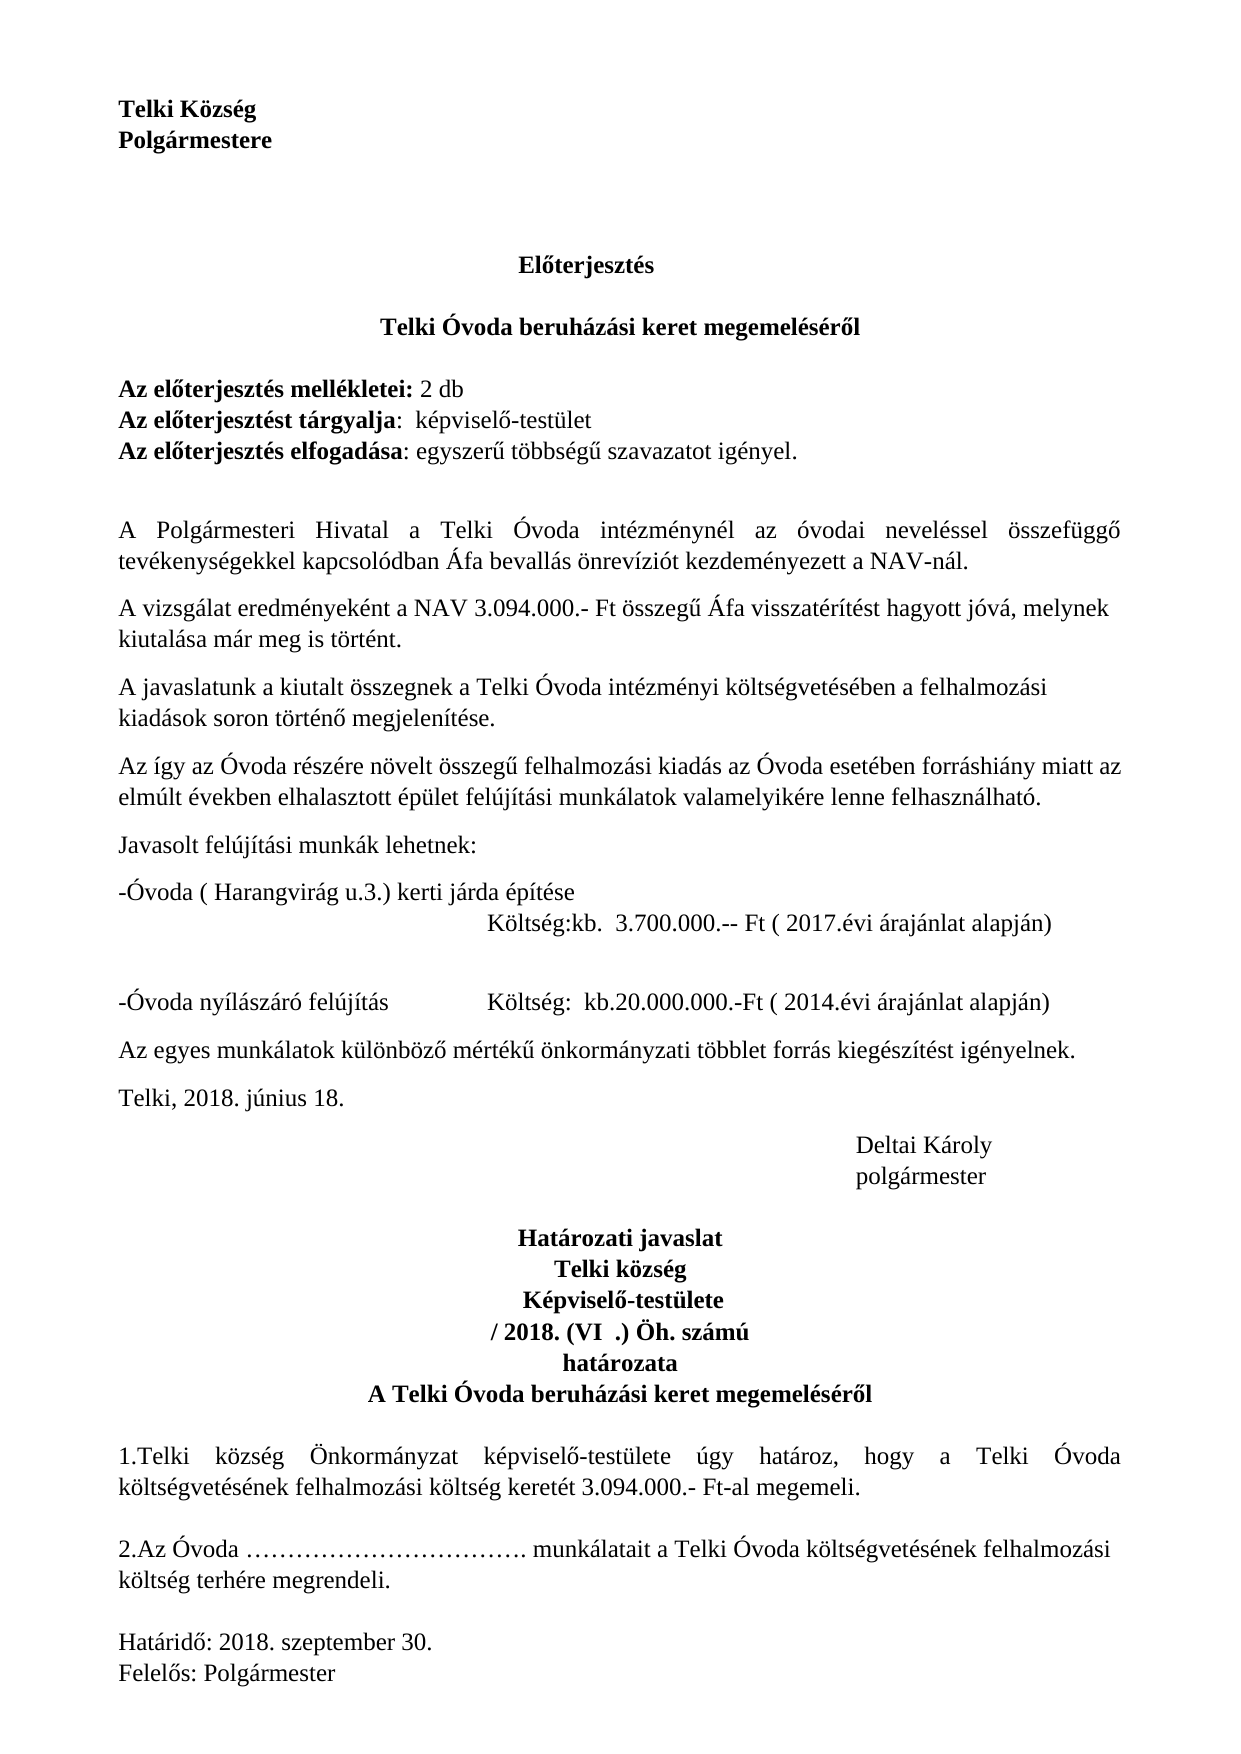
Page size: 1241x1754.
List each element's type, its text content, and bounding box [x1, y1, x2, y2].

text Telki, 2018. június 18. [118, 1083, 1122, 1111]
text Javasolt felújítási munkák lehetnek: [118, 830, 1122, 858]
text Az előterjesztés elfogadása: egyszerű többségű szavazatot igényel. [118, 436, 1122, 465]
text Előterjesztés [118, 250, 1122, 278]
text Felelős: Polgármester [118, 1658, 1122, 1687]
text Határozati javaslat [118, 1223, 1122, 1252]
text polgármester [782, 1161, 1122, 1190]
text Képviselő-testülete [118, 1286, 1122, 1314]
text Határidő: 2018. szeptember 30. [118, 1627, 1122, 1656]
text / 2018. (VI .) Öh. számú [118, 1317, 1122, 1345]
text 1.Telki község Önkormányzat képviselő-testülete úgy határoz, hogy a Telki Óvoda költségvetésének felhalmozási költség keretét 3.094.000.- Ft-al megemeli. [118, 1441, 1122, 1501]
text határozata [118, 1348, 1122, 1376]
text Telki Óvoda beruházási keret megemeléséről [118, 312, 1122, 341]
text Telki község [118, 1254, 1122, 1283]
text A vizsgálat eredményeként a NAV 3.094.000.- Ft összegű Áfa visszatérítést hagyott jóvá, melynek kiutalása már meg is történt. [118, 593, 1122, 653]
text Az előterjesztés mellékletei: 2 db [118, 374, 1122, 403]
text A Polgármesteri Hivatal a Telki Óvoda intézménynél az óvodai neveléssel összefüggő tevékenységekkel kapcsolódban Áfa bevallás önrevíziót kezdeményezett a NAV-nál. [118, 515, 1122, 574]
text -Óvoda nyílászáró felújítás Költség: kb.20.000.000.-Ft ( 2014.évi árajánlat alapján) [118, 987, 1122, 1016]
text A javaslatunk a kiutalt összegnek a Telki Óvoda intézményi költségvetésében a felhalmozási kiadások soron történő megjelenítése. [118, 672, 1122, 732]
text Deltai Károly [782, 1130, 1122, 1159]
text Költség:kb. 3.700.000.-- Ft ( 2017.évi árajánlat alapján) [413, 908, 1122, 937]
text Az egyes munkálatok különböző mértékű önkormányzati többlet forrás kiegészítést igényelnek. [118, 1035, 1122, 1064]
text Az előterjesztést tárgyalja: képviselő-testület [118, 405, 1122, 434]
text 2.Az Óvoda ……………………………. munkálatait a Telki Óvoda költségvetésének felhalmozási költség terhére megrendeli. [118, 1534, 1122, 1594]
text -Óvoda ( Harangvirág u.3.) kerti járda építése [118, 877, 1122, 906]
text Polgármestere [118, 126, 1122, 154]
text Telki Község [118, 94, 1122, 123]
text Az így az Óvoda részére növelt összegű felhalmozási kiadás az Óvoda esetében forráshiány miatt az elmúlt években elhalasztott épület felújítási munkálatok valamelyikére lenne felhasználható. [118, 751, 1122, 811]
text A Telki Óvoda beruházási keret megemeléséről [118, 1379, 1122, 1407]
